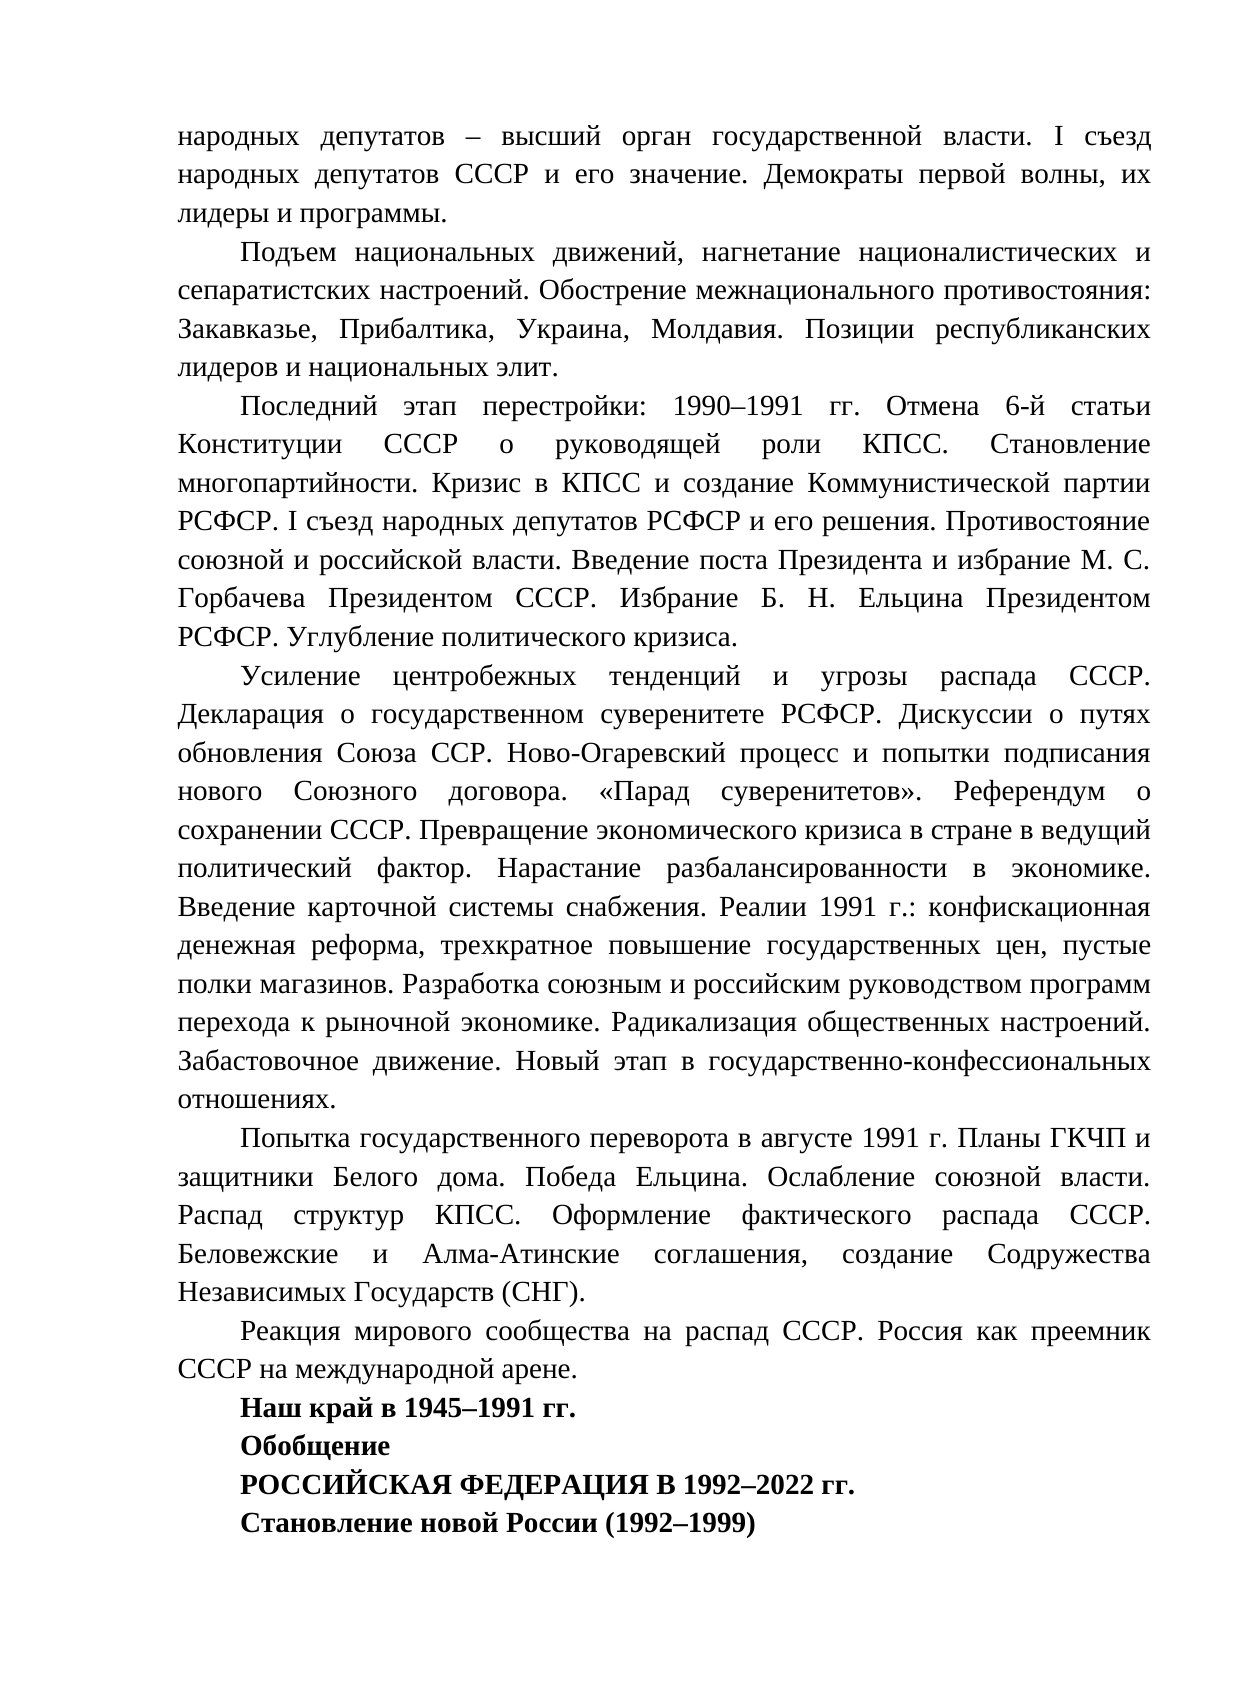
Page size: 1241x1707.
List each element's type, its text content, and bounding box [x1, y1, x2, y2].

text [177, 118, 1152, 229]
text Обобщение [177, 1428, 1152, 1462]
text Последний этап перестройки: 1990–1991 гг. Отмена 6-й статьи Конституции СССР о руководящей роли КПСС. Становление многопартийности. Кризис в КПСС и создание Коммунистической партии РСФСР. I съезд народных депутатов РСФСР и его решения. Противостояние союзной и российской власти. Введение поста Президента и избрание М. С. Горбачева Президентом СССР. Избрание Б. Н. Ельцина Президентом РСФСР. Углубление политического кризиса. [177, 388, 1152, 653]
text Наш край в 1945–1991 гг. [177, 1390, 1152, 1423]
text Подъем национальных движений, нагнетание националистических и сепаратистских настроений. Обострение межнационального противостояния: Закавказье, Прибалтика, Украина, Молдавия. Позиции республиканских лидеров и национальных элит. [177, 234, 1152, 383]
text Усиление центробежных тенденций и угрозы распада СССР. Декларация о государственном суверенитете РСФСР. Дискуссии о путях обновления Союза ССР. Ново-Огаревский процесс и попытки подписания нового Союзного договора. «Парад суверенитетов». Референдум о сохранении СССР. Превращение экономического кризиса в стране в ведущий политический фактор. Нарастание разбалансированности в экономике. Введение карточной системы снабжения. Реалии 1991 г.: конфискационная денежная реформа, трехкратное повышение государственных цен, пустые полки магазинов. Разработка союзным и российским руководством программ перехода к рыночной экономике. Радикализация общественных настроений. Забастовочное движение. Новый этап в государственно-конфессиональных отношениях. [177, 658, 1152, 1115]
text Становление новой России (1992–1999) [177, 1506, 1152, 1539]
text РОССИЙСКАЯ ФЕДЕРАЦИЯ В 1992–2022 гг. [177, 1467, 1152, 1501]
text Попытка государственного переворота в августе 1991 г. Планы ГКЧП и защитники Белого дома. Победа Ельцина. Ослабление союзной власти. Распад структур КПСС. Оформление фактического распада СССР. Беловежские и Алма-Атинские соглашения, создание Содружества Независимых Государств (СНГ). [177, 1120, 1152, 1308]
text Реакция мирового сообщества на распад СССР. Россия как преемник СССР на международной арене. [177, 1313, 1152, 1385]
